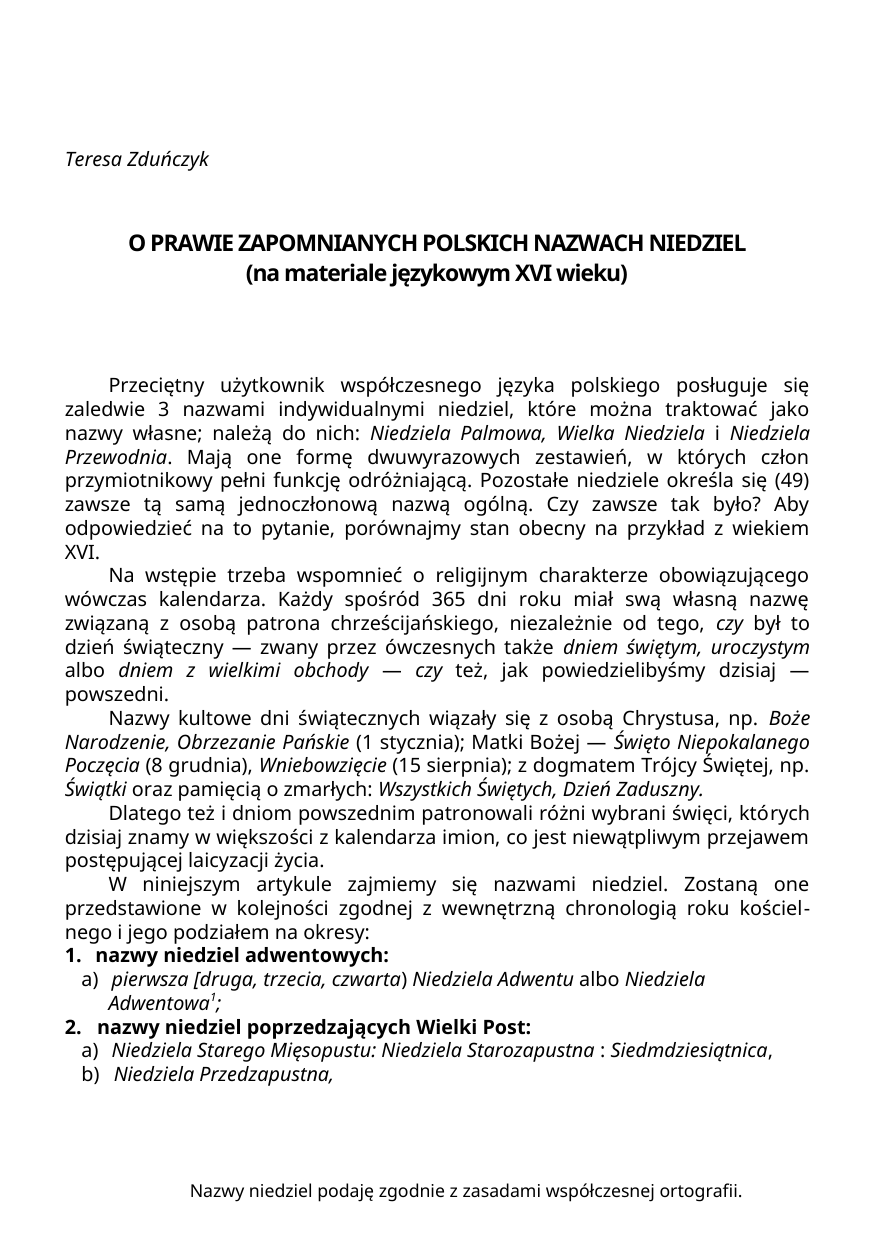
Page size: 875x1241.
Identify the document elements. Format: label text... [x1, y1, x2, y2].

list nazwy niedziel adwentowych: [64, 944, 810, 968]
list pierwsza [druga, trzecia, czwarta) Niedziela Adwentu albo Niedziela [81, 968, 810, 991]
text Teresa Zduńczyk [64, 151, 209, 170]
text Na wstępie trzeba wspomnieć o religijnym charakterze obowiązującego wówczas kalendarza. Każdy spośród 365 dni roku miał swą własną nazwę związaną z osobą patrona chrześcijańskiego, niezależnie od tego, czy był to dzień świąteczny — zwany przez ówczesnych także dniem świętym, uroczystym albo dniem z wielkimi obchody — czy też, jak powiedzielibyśmy dzisiaj — powszedni. [64, 564, 810, 706]
text Adwentowa1; [64, 991, 810, 1015]
text O PRAWIE ZAPOMNIANYCH POLSKICH NAZWACH NIEDZIEL (na materiale językowym XVI wieku) [64, 228, 810, 287]
list Niedziela Przedzapustna, [81, 1063, 810, 1086]
text Przeciętny użytkownik współczesnego języka polskiego posługuje się zaledwie 3 nazwami indywidualnymi niedziel, które można traktować jako nazwy własne; należą do nich: Niedziela Palmowa, Wielka Niedziela i Niedziela Przewodnia. Mają one formę dwuwyrazowych zestawień, w których człon przymiotnikowy pełni funkcję odróżniającą. Pozostałe niedziele określa się (49) zawsze tą samą jednoczłonową nazwą ogólną. Czy zawsze tak było? Aby odpowiedzieć na to pytanie, porównajmy stan obecny na przykład z wiekiem XVI. [64, 374, 810, 564]
text Dlatego też i dniom powszednim patronowali różni wybrani święci, których dzisiaj znamy w większości z kalendarza imion, co jest niewątpliwym przejawem postępującej laicyzacji życia. [64, 801, 810, 873]
list nazwy niedziel poprzedzających Wielki Post: [64, 1015, 810, 1039]
list Niedziela Starego Mięsopustu: Niedziela Starozapustna : Siedmdziesiątnica, [81, 1039, 810, 1063]
text Nazwy kultowe dni świątecznych wiązały się z osobą Chrystusa, np. Boże Narodzenie, Obrzezanie Pańskie (1 stycznia); Matki Bożej — Święto Niepokalanego Poczęcia (8 grudnia), Wniebowzięcie (15 sierpnia); z dogmatem Trójcy Świętej, np. Świątki oraz pamięcią o zmarłych: Wszystkich Świętych, Dzień Zaduszny. [64, 706, 810, 801]
text Nazwy niedziel podaję zgodnie z zasadami współczesnej ortografii. [189, 1183, 743, 1201]
text W niniejszym artykule zajmiemy się nazwami niedziel. Zostaną one przedstawione w kolejności zgodnej z wewnętrzną chronologią roku kościelnego i jego podziałem na okresy: [64, 873, 810, 944]
